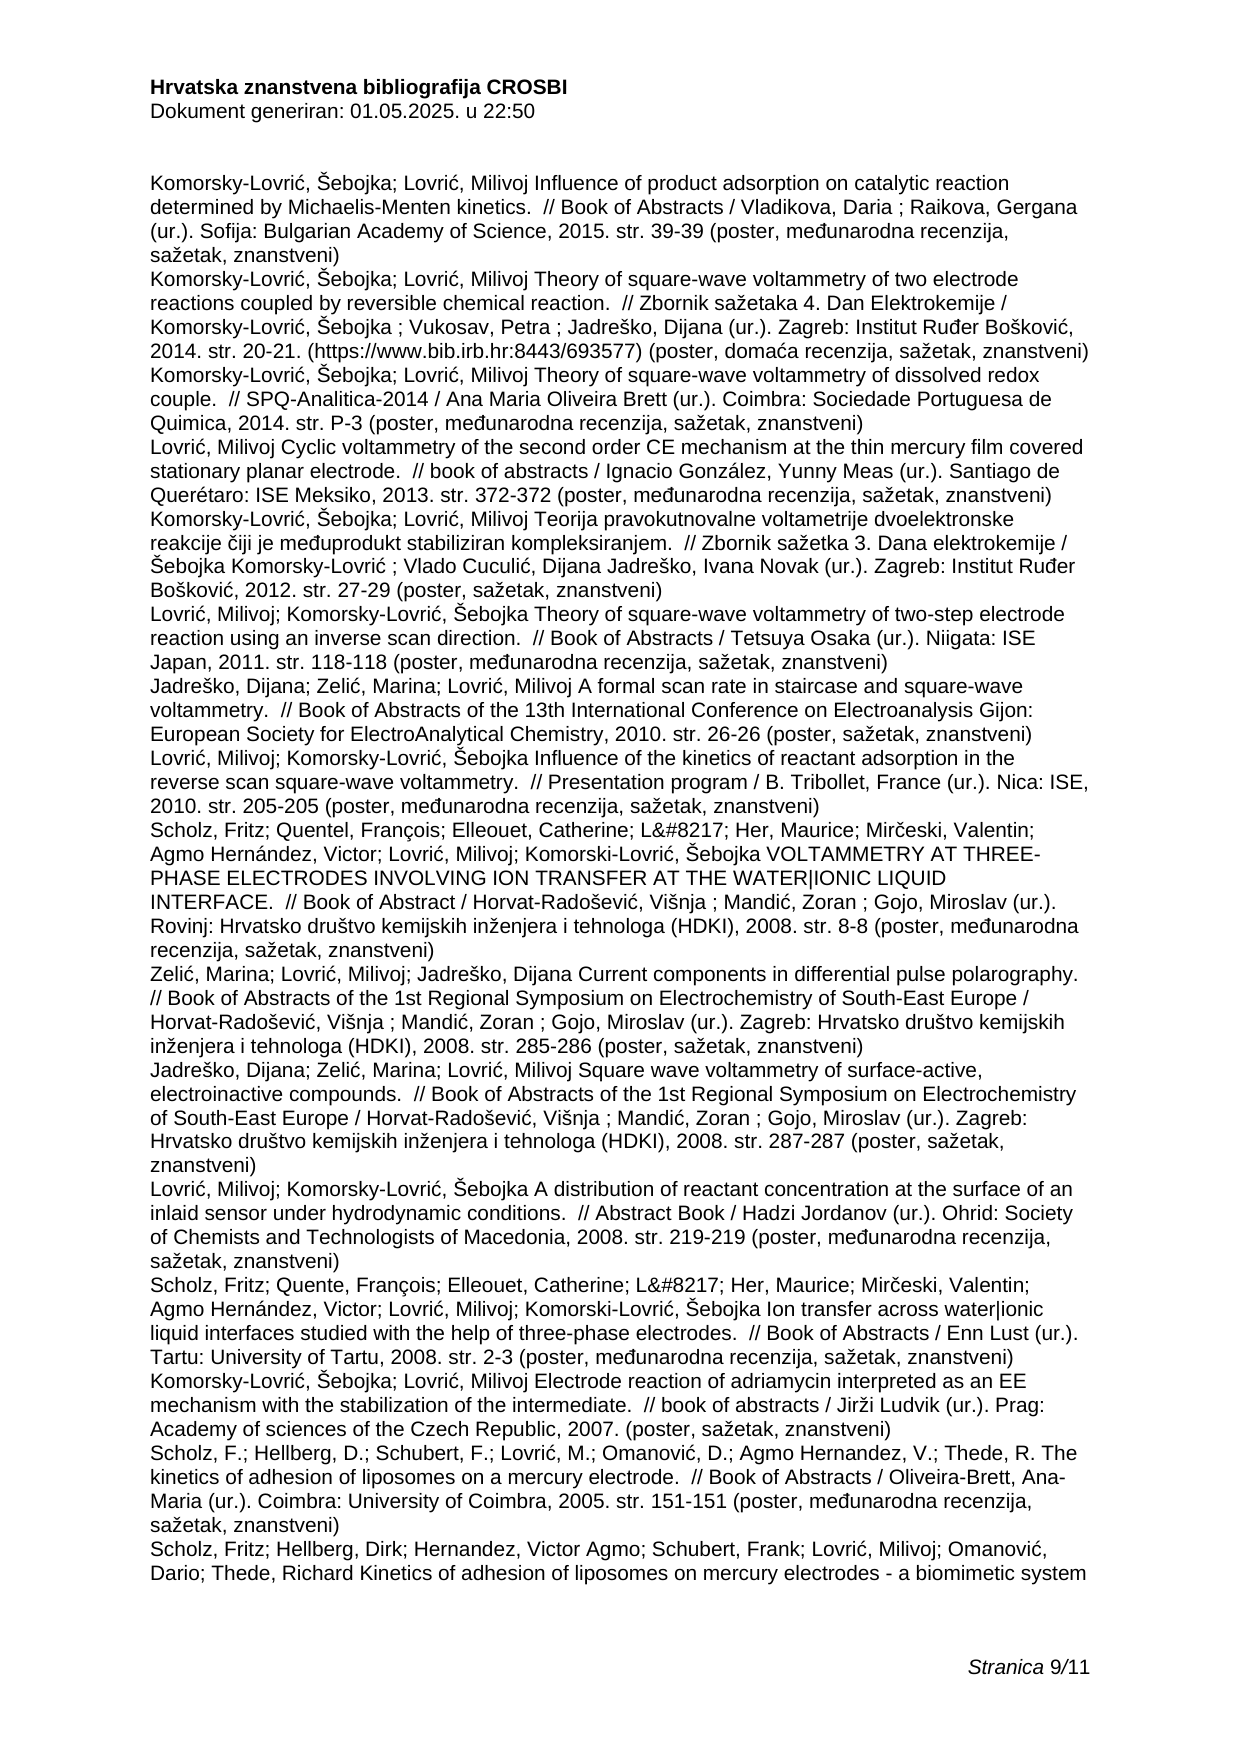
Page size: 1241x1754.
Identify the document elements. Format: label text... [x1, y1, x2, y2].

text Komorsky-Lovrić, Šebojka; Lovrić, Milivoj [150, 506, 1090, 602]
text Jadreško, Dijana; Zelić, Marina; Lovrić, Milivoj [150, 1057, 1090, 1177]
text Lovrić, Milivoj; Komorsky-Lovrić, Šebojka [150, 746, 1090, 818]
text Scholz, Fritz; Quente, François; Elleouet, Catherine; L&#8217; Her, Maurice; Mirčeski, Valentin; Agmo Hernández, Victor; Lovrić, Milivoj; Komorski-Lovrić, Šebojka [150, 1273, 1090, 1369]
text Komorsky-Lovrić, Šebojka; Lovrić, Milivoj [150, 363, 1090, 434]
text Lovrić, Milivoj [150, 434, 1090, 506]
text Lovrić, Milivoj; Komorsky-Lovrić, Šebojka [150, 602, 1090, 674]
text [150, 1537, 1090, 1584]
text Scholz, F.; Hellberg, D.; Schubert, F.; Lovrić, M.; Omanović, D.; Agmo Hernandez, V.; Thede, R. [150, 1441, 1090, 1537]
text Scholz, Fritz; Quentel, François; Elleouet, Catherine; L&#8217; Her, Maurice; Mirčeski, Valentin; Agmo Hernández, Victor; Lovrić, Milivoj; Komorski-Lovrić, Šebojka [150, 818, 1090, 962]
text Jadreško, Dijana; Zelić, Marina; Lovrić, Milivoj [150, 674, 1090, 746]
text Zelić, Marina; Lovrić, Milivoj; Jadreško, Dijana [150, 962, 1090, 1057]
text Komorsky-Lovrić, Šebojka; Lovrić, Milivoj [150, 1369, 1090, 1441]
text Komorsky-Lovrić, Šebojka; Lovrić, Milivoj [150, 267, 1090, 363]
text Lovrić, Milivoj; Komorsky-Lovrić, Šebojka [150, 1177, 1090, 1273]
text Komorsky-Lovrić, Šebojka; Lovrić, Milivoj [150, 171, 1090, 267]
